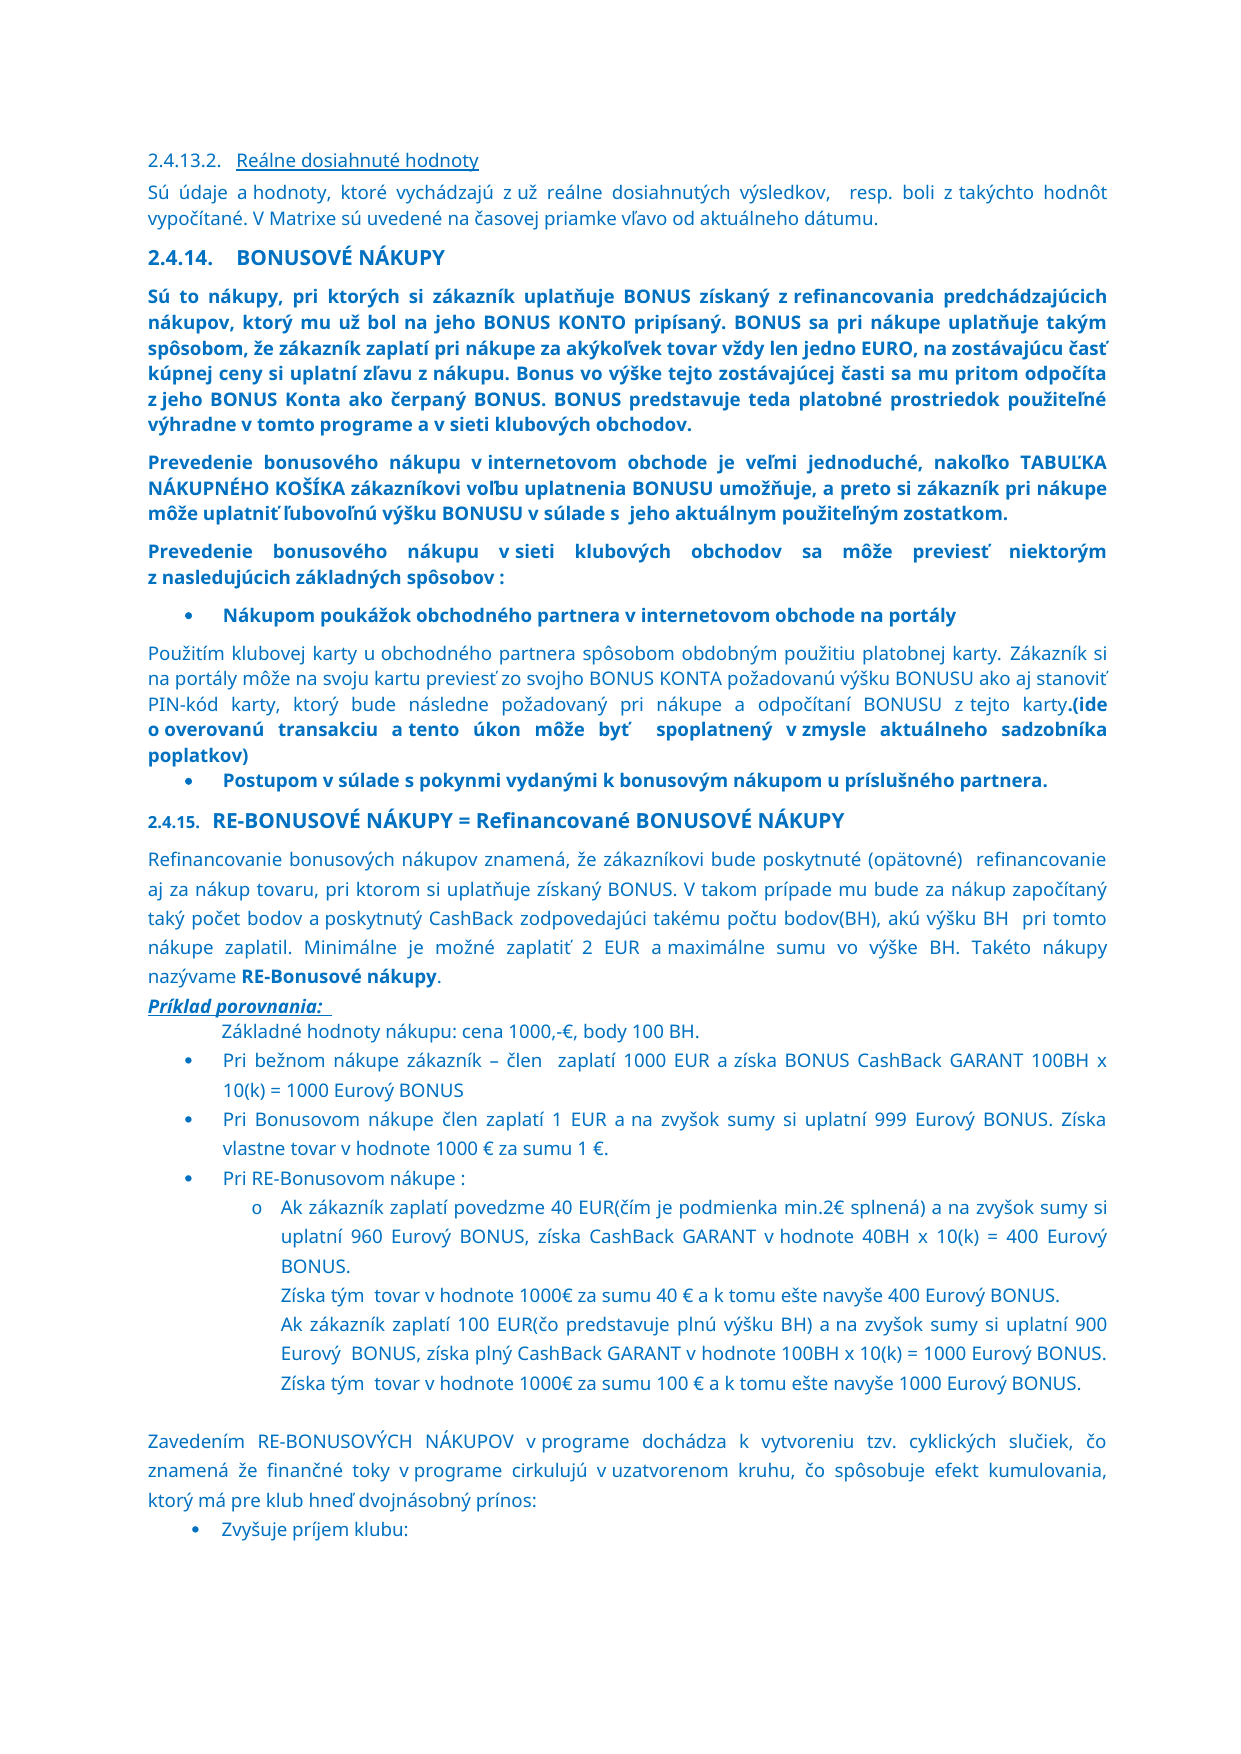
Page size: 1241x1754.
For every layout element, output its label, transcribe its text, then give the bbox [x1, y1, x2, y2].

text Refinancovanie bonusových nákupov znamená, že zákazníkovi bude poskytnuté (opätovné) refinancovanie aj za nákup tovaru, pri ktorom si uplatňuje získaný BONUS. V takom prípade mu bude za nákup započítaný taký počet bodov a poskytnutý CashBack zodpovedajúci takému počtu bodov(BH), akú výšku BH pri tomto nákupe zaplatil. Minimálne je možné zaplatiť 2 EUR a maximálne sumu vo výške BH. Takéto nákupy nazývame RE-Bonusové nákupy. [148, 847, 1107, 989]
list Zvyšuje príjem klubu: [192, 1516, 1107, 1542]
subtitle Postupom v súlade s pokynmi vydanými k bonusovým nákupom u príslušného partnera. [185, 768, 1107, 793]
text Základné hodnoty nákupu: cena 1000,-€, body 100 BH. [148, 1018, 1107, 1044]
text Použitím klubovej karty u obchodného partnera spôsobom obdobným použitiu platobnej karty. Zákazník si na portály môže na svoju kartu previesť zo svojho BONUS KONTA požadovanú výšku BONUSU ako aj stanoviť PIN-kód karty, ktorý bude následne požadovaný pri nákupe a odpočítaní BONUSU z tejto karty.(ide o overovanú transakciu a tento úkon môže byť spoplatnený v zmysle aktuálneho sadzobníka poplatkov) [148, 640, 1107, 768]
subtitle Sú to nákupy, pri ktorých si zákazník uplatňuje BONUS získaný z refinancovania predchádzajúcich nákupov, ktorý mu už bol na jeho BONUS KONTO pripísaný. BONUS sa pri nákupe uplatňuje takým spôsobom, že zákazník zaplatí pri nákupe za akýkoľvek tovar vždy len jedno EURO, na zostávajúcu časť kúpnej ceny si uplatní zľavu z nákupu. Bonus vo výške tejto zostávajúcej časti sa mu pritom odpočíta z jeho BONUS Konta ako čerpaný BONUS. BONUS predstavuje teda platobné prostriedok použiteľné výhradne v tomto programe a v sieti klubových obchodov. [148, 284, 1107, 437]
list Ak zákazník zaplatí povedzme 40 EUR(čím je podmienka min.2€ splnená) a na zvyšok sumy si uplatní 960 Eurový BONUS, získa CashBack GARANT v hodnote 40BH x 10(k) = 400 Eurový BONUS. [251, 1194, 1107, 1278]
subtitle Nákupom poukážok obchodného partnera v internetovom obchode na portály [185, 602, 1107, 628]
list Pri Bonusovom nákupe člen zaplatí 1 EUR a na zvyšok sumy si uplatní 999 Eurový BONUS. Získa vlastne tovar v hodnote 1000 € za sumu 1 €. [185, 1106, 1107, 1161]
subtitle Prevedenie bonusového nákupu v sieti klubových obchodov sa môže previesť niektorým z nasledujúcich základných spôsobov : [148, 538, 1107, 589]
text BONUSOVÉ NÁKUPY [148, 243, 1107, 271]
text RE-BONUSOVÉ NÁKUPY = Refinancované BONUSOVÉ NÁKUPY [148, 806, 1107, 834]
subtitle Prevedenie bonusového nákupu v internetovom obchode je veľmi jednoduché, nakoľko TABUĽKA NÁKUPNÉHO KOŠÍKA zákazníkovi voľbu uplatnenia BONUSU umožňuje, a preto si zákazník pri nákupe môže uplatniť ľubovoľnú výšku BONUSU v súlade s jeho aktuálnym použiteľným zostatkom. [148, 449, 1107, 526]
text Príklad porovnania: [148, 993, 1107, 1018]
text Ak zákazník zaplatí 100 EUR(čo predstavuje plnú výšku BH) a na zvyšok sumy si uplatní 900 Eurový BONUS, získa plný CashBack GARANT v hodnote 100BH x 10(k) = 1000 Eurový BONUS. Získa tým tovar v hodnote 1000€ za sumu 100 € a k tomu ešte navyše 1000 Eurový BONUS. [281, 1311, 1107, 1396]
text Reálne dosiahnuté hodnoty [148, 148, 1107, 173]
text Získa tým tovar v hodnote 1000€ za sumu 40 € a k tomu ešte navyše 400 Eurový BONUS. [281, 1282, 1107, 1308]
list Pri bežnom nákupe zákazník – člen zaplatí 1000 EUR a získa BONUS CashBack GARANT 100BH x 10(k) = 1000 Eurový BONUS [185, 1048, 1107, 1103]
text Sú údaje a hodnoty, ktoré vychádzajú z už reálne dosiahnutých výsledkov, resp. boli z takýchto hodnôt vypočítané. V Matrixe sú uvedené na časovej priamke vľavo od aktuálneho dátumu. [148, 179, 1107, 230]
list Pri RE-Bonusovom nákupe : [185, 1165, 1107, 1190]
text Zavedením RE-BONUSOVÝCH NÁKUPOV v programe dochádza k vytvoreniu tzv. cyklických slučiek, čo znamená že finančné toky v programe cirkulujú v uzatvorenom kruhu, čo spôsobuje efekt kumulovania, ktorý má pre klub hneď dvojnásobný prínos: [148, 1428, 1107, 1513]
